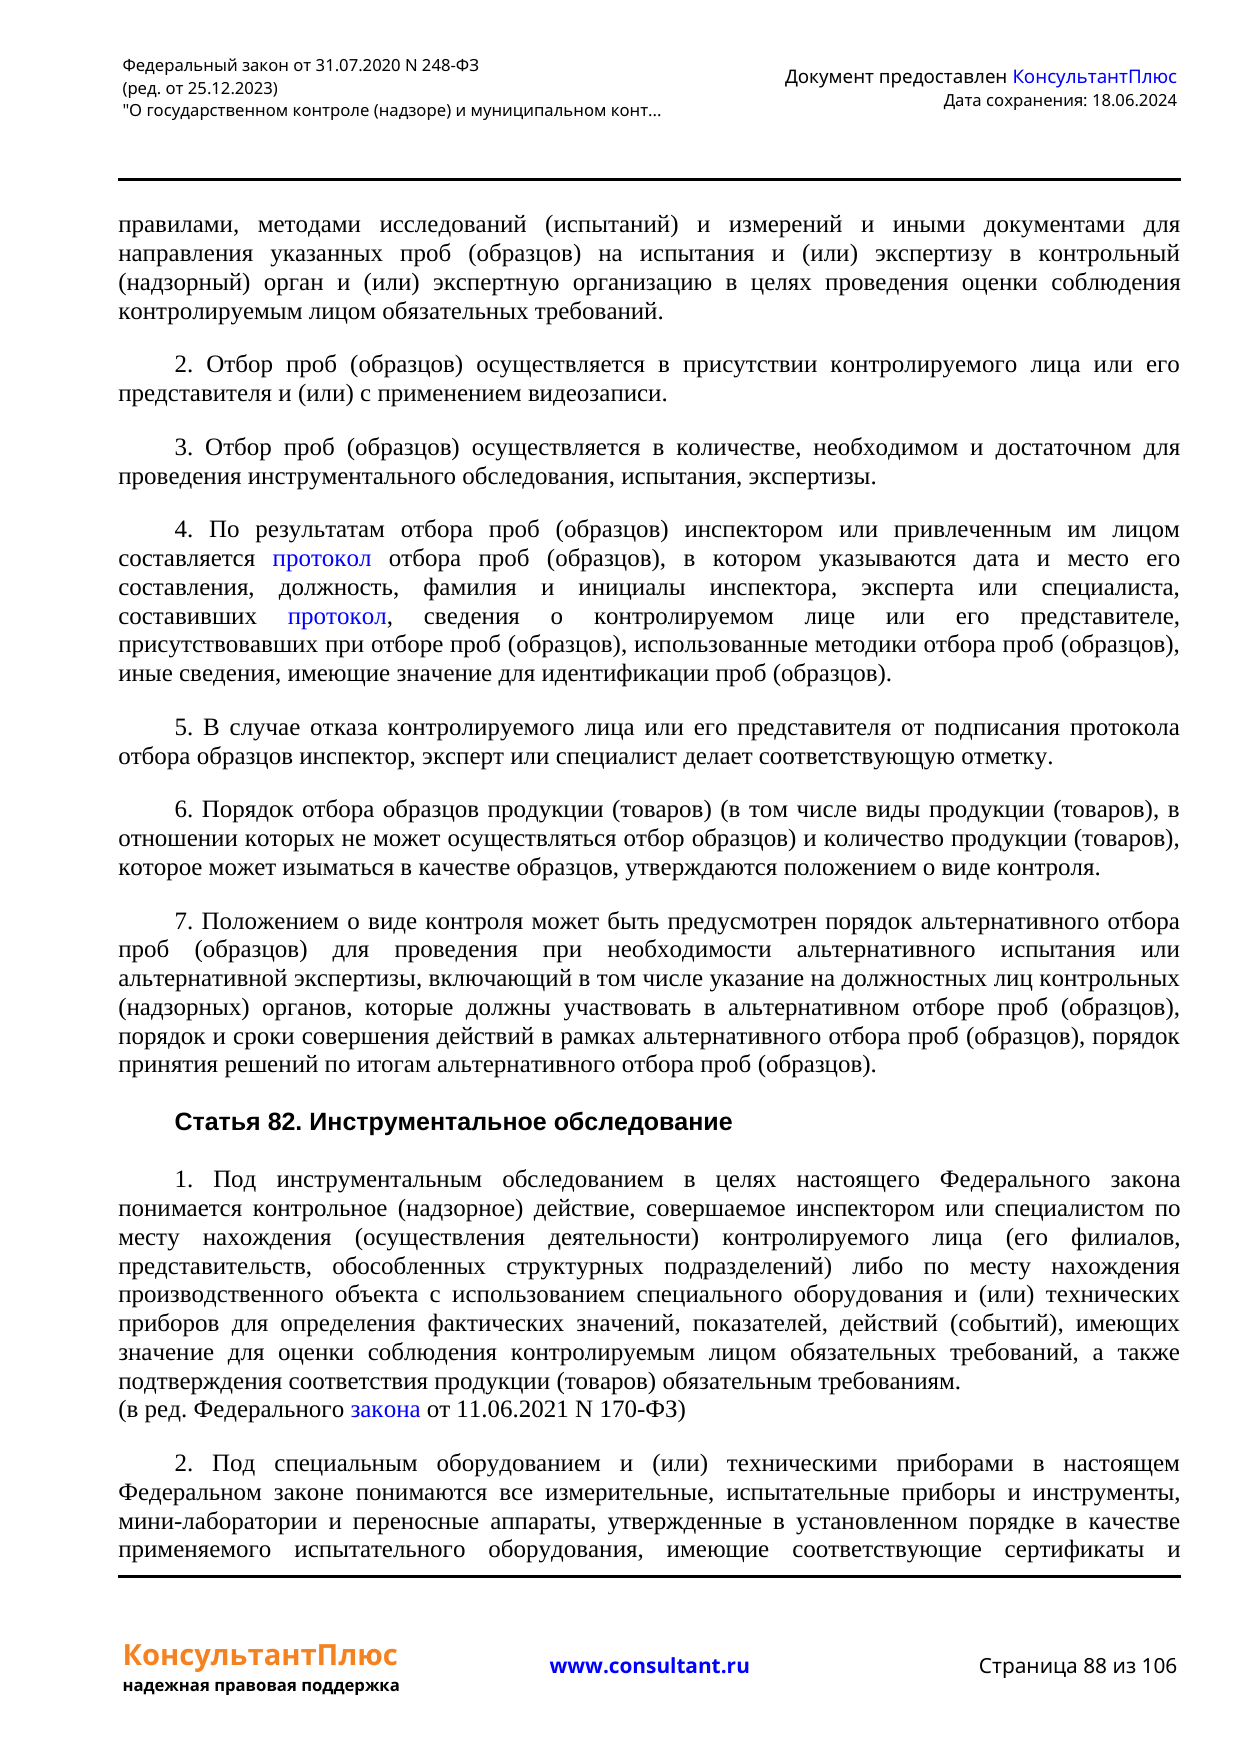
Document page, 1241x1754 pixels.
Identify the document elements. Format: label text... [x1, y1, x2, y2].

text 3. Отбор проб (образцов) осуществляется в количестве, необходимом и достаточном для проведения инструментального обследования, испытания, экспертизы. [118, 432, 1181, 489]
text 6. Порядок отбора образцов продукции (товаров) (в том числе виды продукции (товаров), в отношении которых не может осуществляться отбор образцов) и количество продукции (товаров), которое может изыматься в качестве образцов, утверждаются положением о виде контроля. [118, 794, 1181, 881]
title Статья 82. Инструментальное обследование [118, 1107, 1181, 1136]
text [118, 1448, 1181, 1563]
text 2. Отбор проб (образцов) осуществляется в присутствии контролируемого лица или его представителя и (или) с применением видеозаписи. [118, 349, 1181, 407]
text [118, 209, 1181, 324]
text 1. Под инструментальным обследованием в целях настоящего Федерального закона понимается контрольное (надзорное) действие, совершаемое инспектором или специалистом по месту нахождения (осуществления деятельности) контролируемого лица (его филиалов, представительств, обособленных структурных подразделений) либо по месту нахождения производственного объекта с использованием специального оборудования и (или) технических приборов для определения фактических значений, показателей, действий (событий), имеющих значение для оценки соблюдения контролируемым лицом обязательных требований, а также подтверждения соответствия продукции (товаров) обязательным требованиям. [118, 1164, 1181, 1394]
text 5. В случае отказа контролируемого лица или его представителя от подписания протокола отбора образцов инспектор, эксперт или специалист делает соответствующую отметку. [118, 712, 1181, 769]
text 4. По результатам отбора проб (образцов) инспектором или привлеченным им лицом составляется протокол отбора проб (образцов), в котором указываются дата и место его составления, должность, фамилия и инициалы инспектора, эксперта или специалиста, составивших протокол, сведения о контролируемом лице или его представителе, присутствовавших при отборе проб (образцов), использованные методики отбора проб (образцов), иные сведения, имеющие значение для идентификации проб (образцов). [118, 514, 1181, 687]
text 7. Положением о виде контроля может быть предусмотрен порядок альтернативного отбора проб (образцов) для проведения при необходимости альтернативного испытания или альтернативной экспертизы, включающий в том числе указание на должностных лиц контрольных (надзорных) органов, которые должны участвовать в альтернативном отборе проб (образцов), порядок и сроки совершения действий в рамках альтернативного отбора проб (образцов), порядок принятия решений по итогам альтернативного отбора проб (образцов). [118, 906, 1181, 1078]
text (в ред. Федерального закона от 11.06.2021 N 170-ФЗ) [118, 1394, 1181, 1423]
